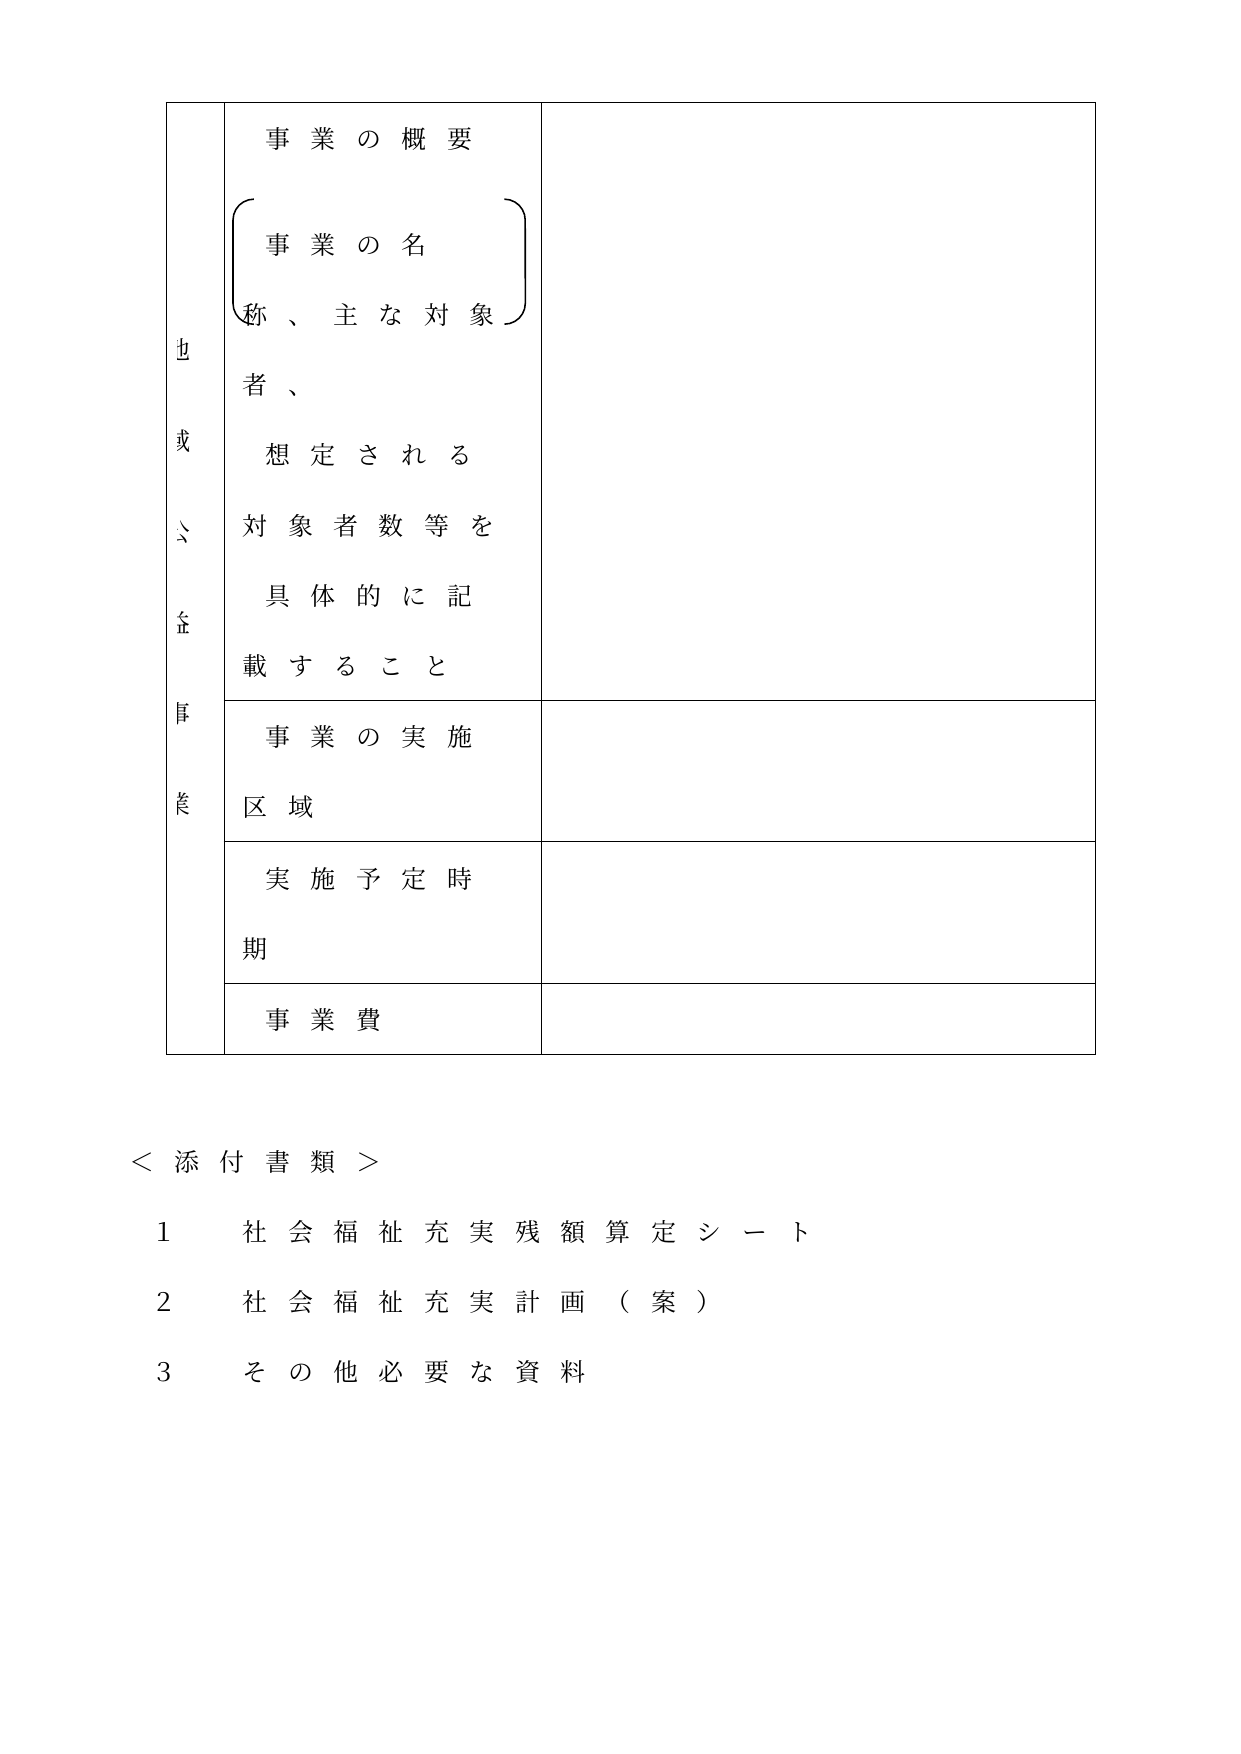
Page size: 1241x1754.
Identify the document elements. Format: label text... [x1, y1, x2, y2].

table_cell [542, 103, 1095, 700]
table_cell 事業の概要 事業の名称、主な対象者、 想定される対象者数等を 具体的に記載すること [225, 103, 541, 700]
table_cell 地 域 公 益 事 業 [167, 103, 224, 1054]
table_cell 事業費 [225, 984, 541, 1054]
table_cell 実施予定時期 [225, 842, 541, 983]
table_cell 事業の実施区域 [225, 701, 541, 841]
text １ 社会福祉充実残額算定シート [152, 1195, 1105, 1266]
table_cell [542, 701, 1095, 841]
text ３ その他必要な資料 [152, 1336, 1105, 1406]
text ２ 社会福祉充実計画（案） [152, 1266, 1105, 1336]
text ＜添付書類＞ [129, 1125, 1105, 1195]
table_cell [542, 842, 1095, 983]
table_cell [542, 984, 1095, 1054]
